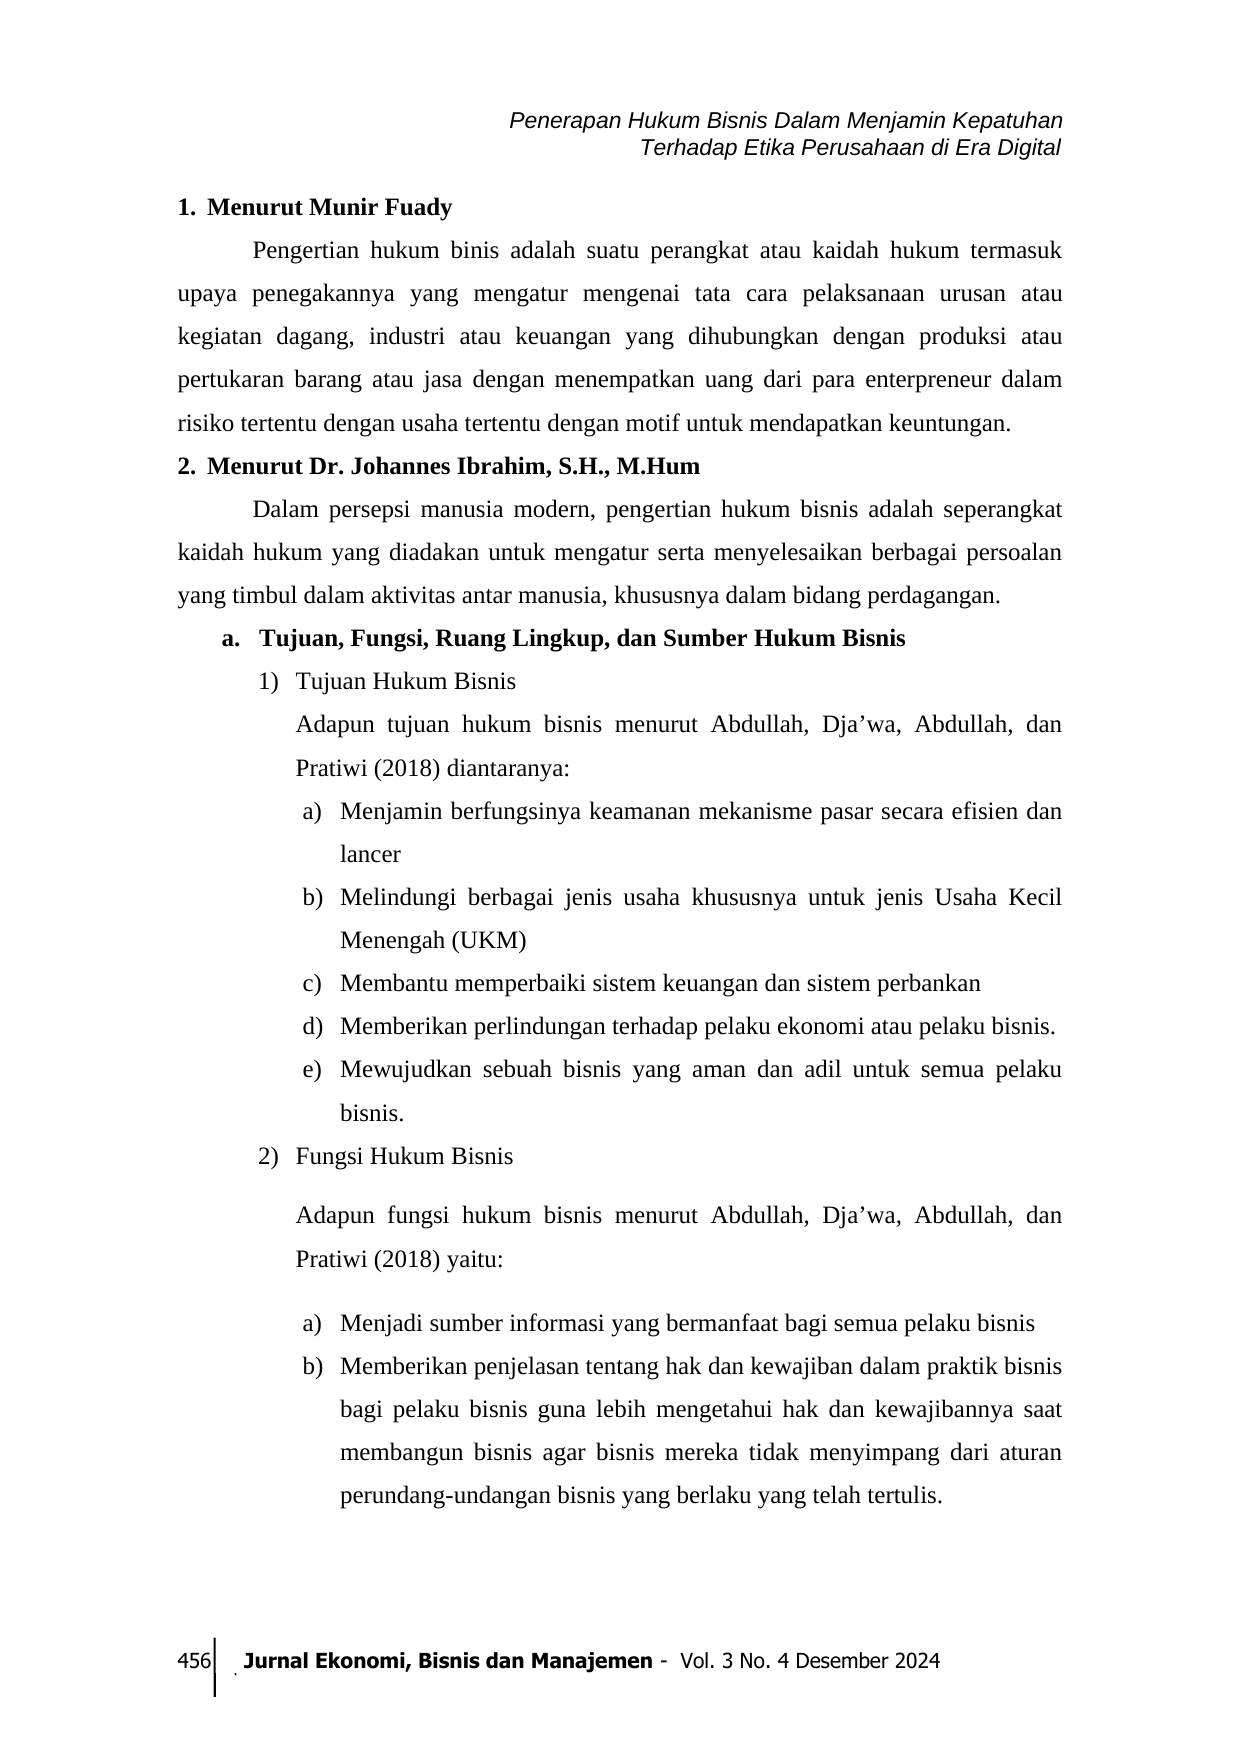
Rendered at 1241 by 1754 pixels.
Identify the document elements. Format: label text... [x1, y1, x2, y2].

list Pengertian hukum binis adalah suatu perangkat atau kaidah hukum termasuk upaya penegakannya yang mengatur mengenai tata cara pelaksanaan urusan atau kegiatan dagang, industri atau keuangan yang dihubungkan dengan produksi atau pertukaran barang atau jasa dengan menempatkan uang dari para enterpreneur dalam risiko tertentu dengan usaha tertentu dengan motif untuk mendapatkan keuntungan. [177, 235, 1063, 436]
list Memberikan perlindungan terhadap pelaku ekonomi atau pelaku bisnis. [302, 1011, 1063, 1040]
list Memberikan penjelasan tentang hak dan kewajiban dalam praktik bisnis bagi pelaku bisnis guna lebih mengetahui hak dan kewajibannya saat membangun bisnis agar bisnis mereka tidak menyimpang dari aturan perundang-undangan bisnis yang berlaku yang telah tertulis. [302, 1351, 1063, 1509]
list Menurut Dr. Johannes Ibrahim, S.H., M.Hum [177, 451, 1063, 479]
list Tujuan, Fungsi, Ruang Lingkup, dan Sumber Hukum Bisnis [221, 623, 1063, 652]
text Adapun fungsi hukum bisnis menurut Abdullah, Dja’wa, Abdullah, dan Pratiwi (2018) yaitu: [295, 1201, 1063, 1272]
list Mewujudkan sebuah bisnis yang aman dan adil untuk semua pelaku bisnis. [302, 1054, 1063, 1126]
list Dalam persepsi manusia modern, pengertian hukum bisnis adalah seperangkat kaidah hukum yang diadakan untuk mengatur serta menyelesaikan berbagai persoalan yang timbul dalam aktivitas antar manusia, khususnya dalam bidang perdagangan. [177, 494, 1063, 609]
list Menjadi sumber informasi yang bermanfaat bagi semua pelaku bisnis [302, 1308, 1063, 1336]
list Tujuan Hukum Bisnis [258, 666, 1063, 695]
list Membantu memperbaiki sistem keuangan dan sistem perbankan [302, 968, 1063, 997]
list Menjamin berfungsinya keamanan mekanisme pasar secara efisien dan lancer [302, 796, 1063, 868]
text Adapun tujuan hukum bisnis menurut Abdullah, Dja’wa, Abdullah, dan Pratiwi (2018) diantaranya: [295, 709, 1063, 781]
list Fungsi Hukum Bisnis [258, 1141, 1063, 1169]
list Menurut Munir Fuady [177, 192, 1063, 221]
list Melindungi berbagai jenis usaha khususnya untuk jenis Usaha Kecil Menengah (UKM) [302, 882, 1063, 954]
